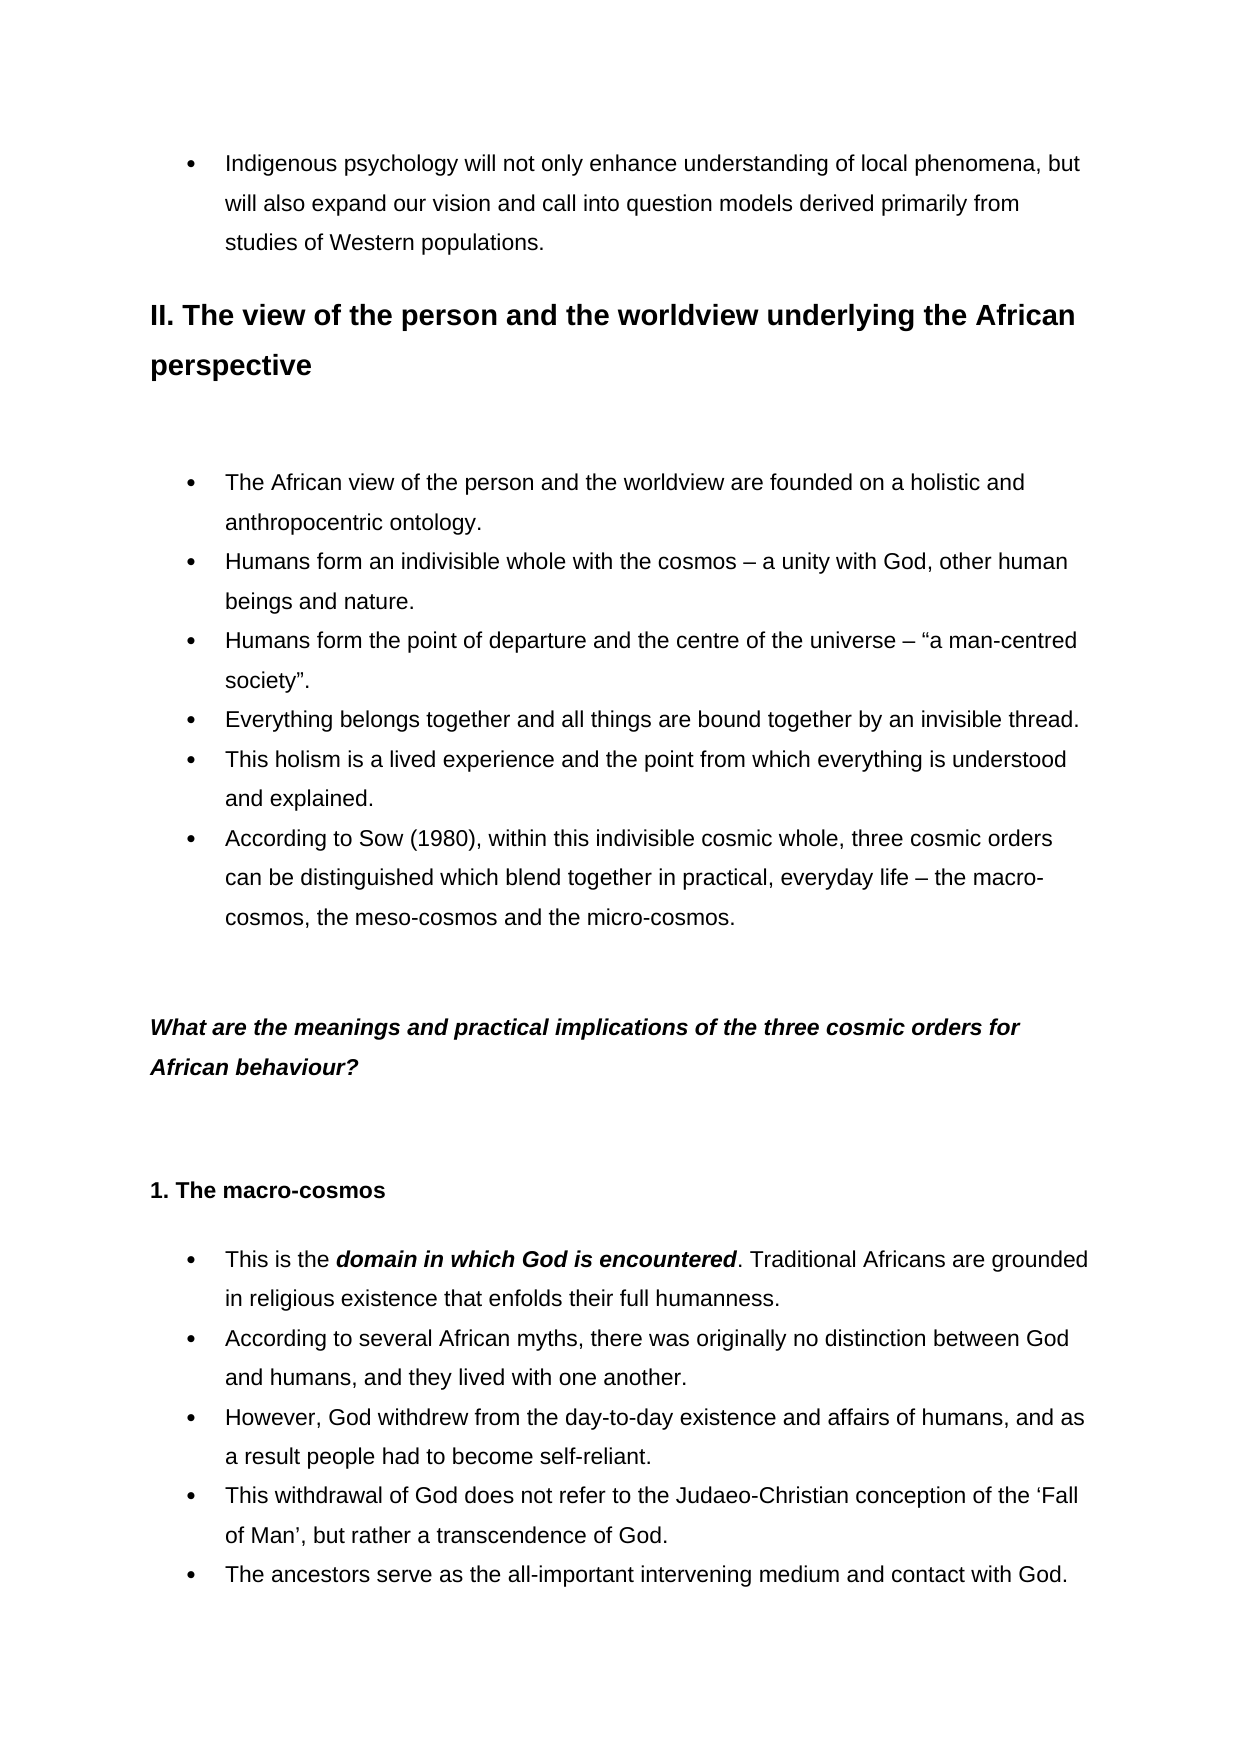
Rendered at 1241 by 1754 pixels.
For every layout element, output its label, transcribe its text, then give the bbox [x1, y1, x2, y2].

list Indigenous psychology will not only enhance understanding of local phenomena, but will also expand our vision and call into question models derived primarily from studies of Western populations. [187, 150, 1090, 255]
list This withdrawal of God does not refer to the Judaeo-Christian conception of the ‘Fall of Man’, but rather a transcendence of God. [187, 1482, 1090, 1548]
list This holism is a lived experience and the point from which everything is understood and explained. [187, 746, 1090, 812]
list Everything belongs together and all things are bound together by an invisible thread. [187, 706, 1090, 733]
list The ancestors serve as the all-important intervening medium and contact with God. [187, 1561, 1090, 1588]
list Humans form the point of departure and the centre of the universe – “a man-centred society”. [187, 627, 1090, 693]
list However, God withdrew from the day-to-day existence and affairs of humans, and as a result people had to become self-reliant. [187, 1403, 1090, 1469]
list According to Sow (1980), within this indivisible cosmic whole, three cosmic orders can be distinguished which blend together in practical, everyday life – the macro-cosmos, the meso-cosmos and the micro-cosmos. [187, 825, 1090, 930]
text II. The view of the person and the worldview underlying the African perspective [150, 298, 1090, 381]
list The African view of the person and the worldview are founded on a holistic and anthropocentric ontology. [187, 469, 1090, 535]
text What are the meanings and practical implications of the three cosmic orders for African behaviour? [150, 1014, 1090, 1080]
list According to several African myths, there was originally no distinction between God and humans, and they lived with one another. [187, 1324, 1090, 1390]
list This is the domain in which God is encountered. Traditional Africans are grounded in religious existence that enfolds their full humanness. [187, 1246, 1090, 1311]
list Humans form an indivisible whole with the cosmos – a unity with God, other human beings and nature. [187, 548, 1090, 614]
text 1. The macro-cosmos [150, 1177, 1090, 1203]
